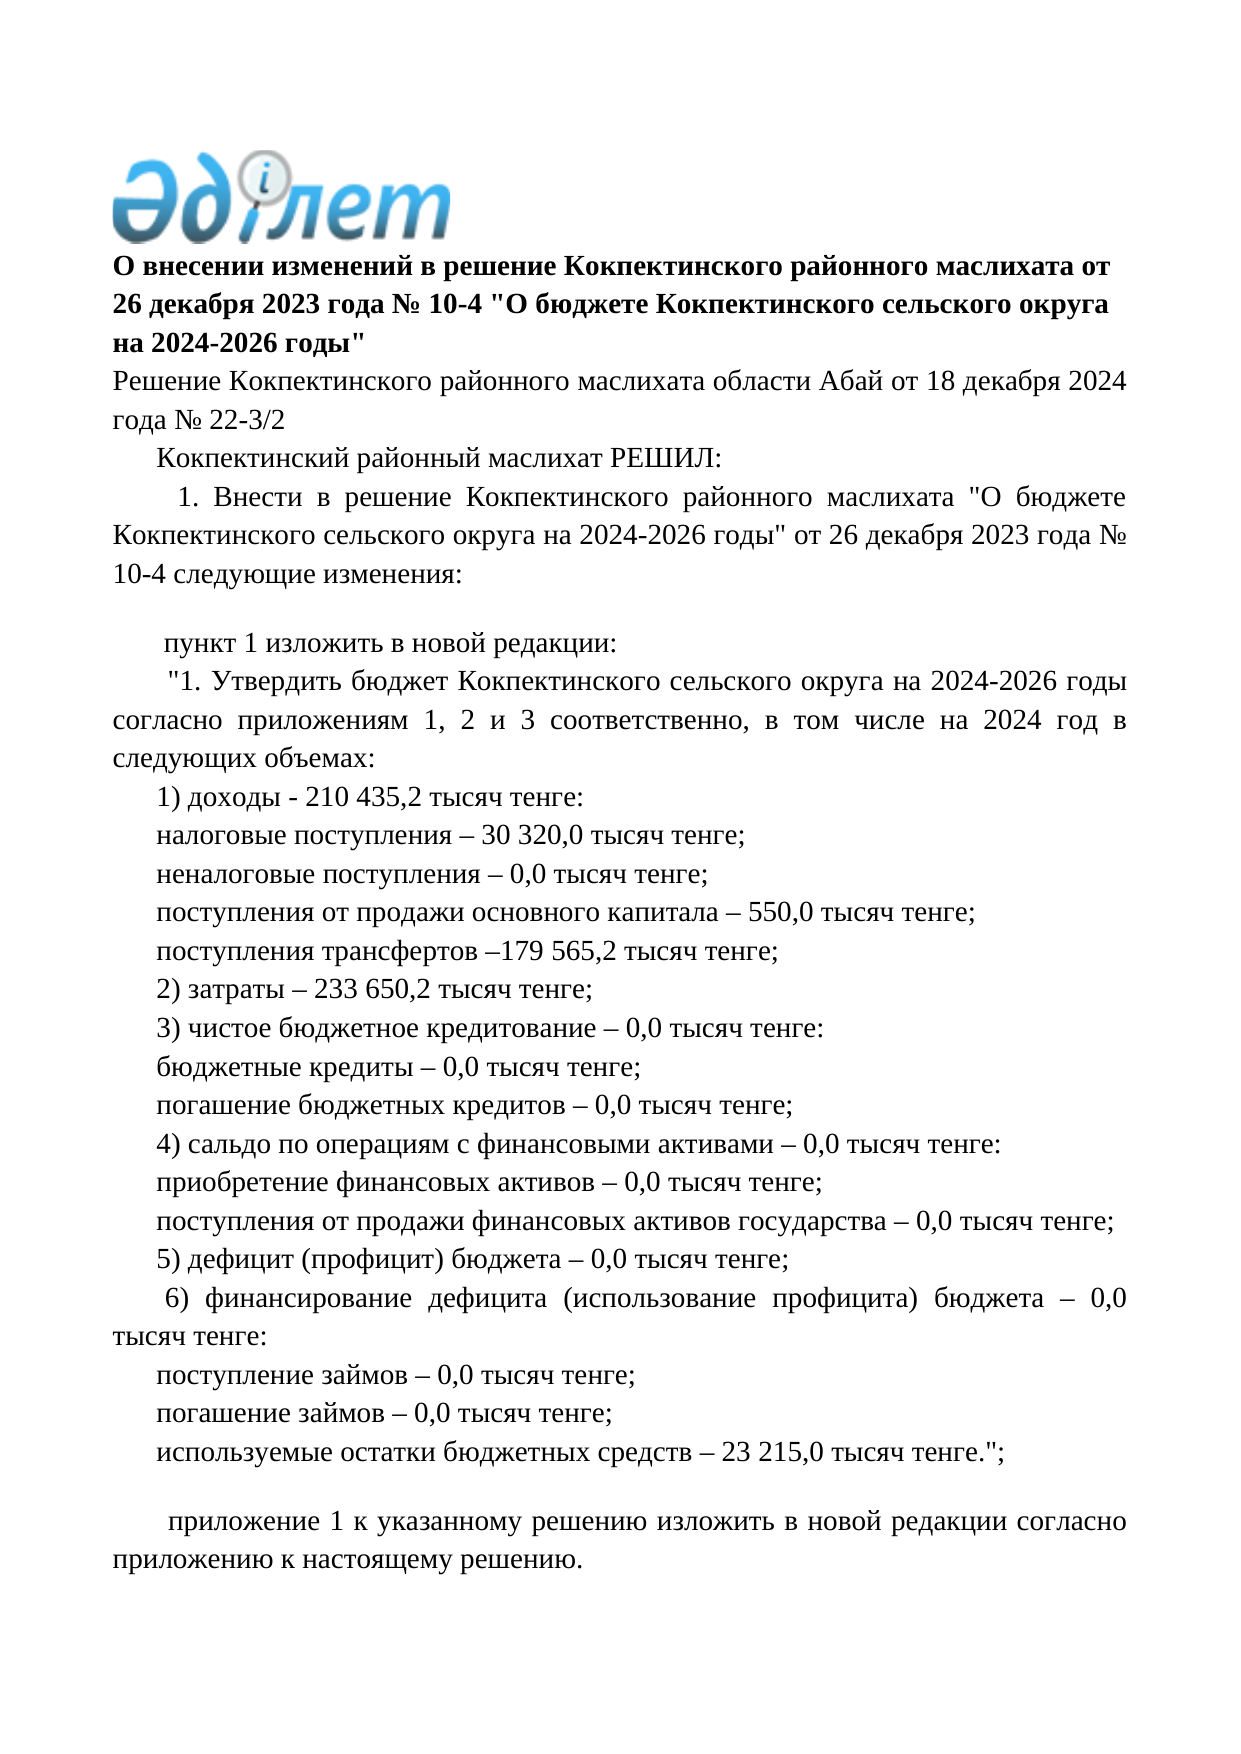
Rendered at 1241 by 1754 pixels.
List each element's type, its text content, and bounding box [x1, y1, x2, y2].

picture [112, 150, 451, 244]
text приложение 1 к указанному решению изложить в новой редакции согласно приложению к настоящему решению. [112, 1503, 1128, 1575]
text 3) чистое бюджетное кредитование – 0,0 тысяч тенге: [112, 1010, 1128, 1044]
text поступления трансфертов –179 565,2 тысяч тенге; [112, 933, 1128, 967]
text 1) доходы - 210 435,2 тысяч тенге: [112, 779, 1128, 812]
text Кокпектинский районный маслихат РЕШИЛ: [112, 440, 1128, 474]
text поступление займов – 0,0 тысяч тенге; [112, 1357, 1128, 1391]
text используемые остатки бюджетных средств – 23 215,0 тысяч тенге."; [112, 1434, 1128, 1468]
text поступления от продажи основного капитала – 550,0 тысяч тенге; [112, 894, 1128, 928]
text поступления от продажи финансовых активов государства – 0,0 тысяч тенге; [112, 1203, 1128, 1236]
text 2) затраты – 233 650,2 тысяч тенге; [112, 972, 1128, 1005]
text "1. Утвердить бюджет Кокпектинского сельского округа на 2024-2026 годы согласно приложениям 1, 2 и 3 соответственно, в том числе на 2024 год в следующих объемах: [112, 663, 1128, 774]
text Решение Кокпектинского районного маслихата области Абай от 18 декабря 2024 года № 22-3/2 [112, 363, 1128, 435]
text бюджетные кредиты – 0,0 тысяч тенге; [112, 1049, 1128, 1082]
text 6) финансирование дефицита (использование профицита) бюджета – 0,0 тысяч тенге: [112, 1280, 1128, 1352]
text 4) сальдо по операциям с финансовыми активами – 0,0 тысяч тенге: [112, 1126, 1128, 1159]
text налоговые поступления – 30 320,0 тысяч тенге; [112, 817, 1128, 851]
text погашение бюджетных кредитов – 0,0 тысяч тенге; [112, 1087, 1128, 1121]
text неналоговые поступления – 0,0 тысяч тенге; [112, 856, 1128, 889]
text 1. Внести в решение Кокпектинского районного маслихата "О бюджете Кокпектинского сельского округа на 2024-2026 годы" от 26 декабря 2023 года № 10-4 следующие изменения: [112, 479, 1128, 589]
text пункт 1 изложить в новой редакции: [112, 625, 1128, 658]
text погашение займов – 0,0 тысяч тенге; [112, 1396, 1128, 1429]
text 5) дефицит (профицит) бюджета – 0,0 тысяч тенге; [112, 1241, 1128, 1275]
text О внесении изменений в решение Кокпектинского районного маслихата от 26 декабря 2023 года № 10-4 "О бюджете Кокпектинского сельского округа на 2024-2026 годы" [112, 248, 1128, 358]
text приобретение финансовых активов – 0,0 тысяч тенге; [112, 1164, 1128, 1198]
